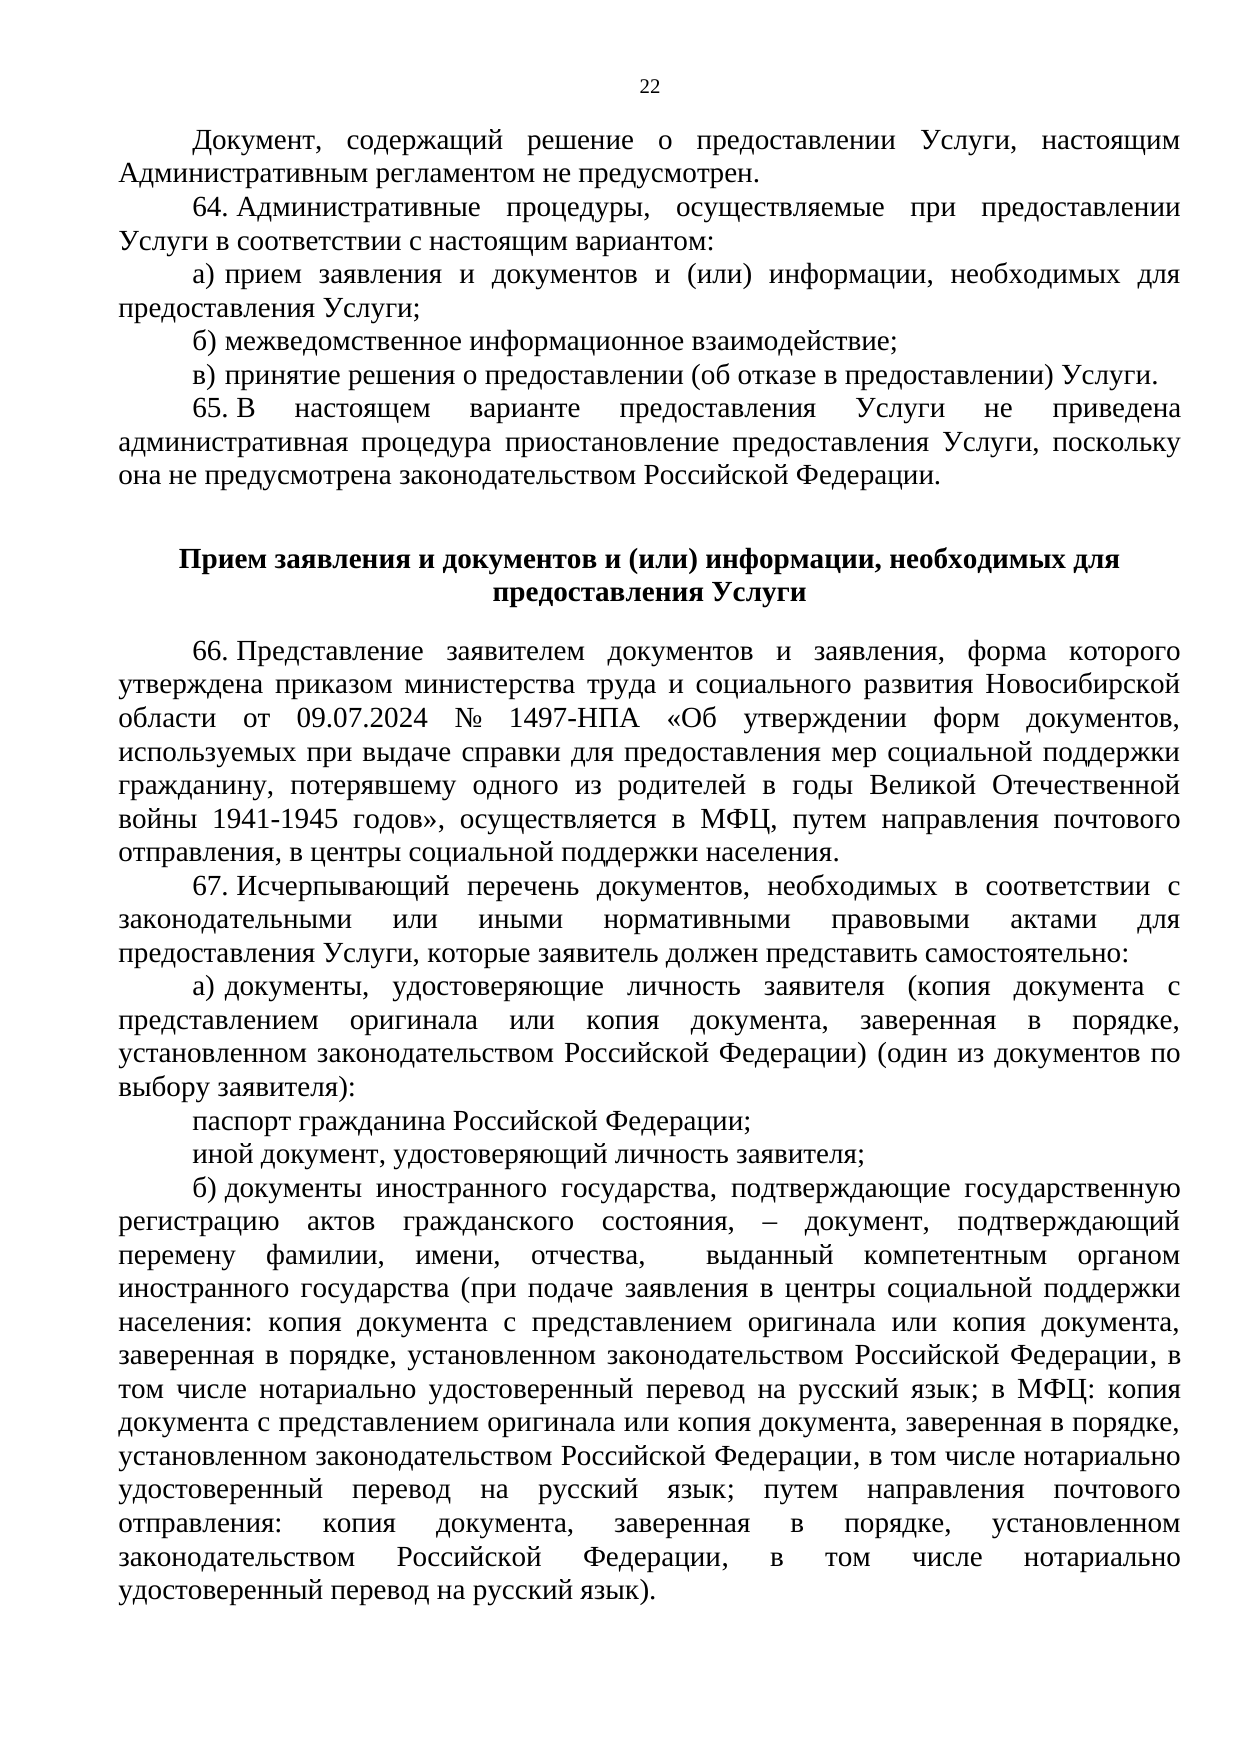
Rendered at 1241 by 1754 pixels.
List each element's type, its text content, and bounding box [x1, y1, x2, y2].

text иной документ, удостоверяющий личность заявителя; [118, 1136, 1181, 1170]
list прием заявления и документов и (или) информации, необходимых для предоставления Услуги; [118, 256, 1181, 323]
list Представление заявителем документов и заявления, форма которого утверждена приказом министерства труда и социального развития Новосибирской области от 09.07.2024 № 1497-НПА «Об утверждении форм документов, используемых при выдаче справки для предоставления мер социальной поддержки гражданину, потерявшему одного из родителей в годы Великой Отечественной войны 1941-1945 годов», осуществляется в МФЦ, путем направления почтового отправления, в центры социальной поддержки населения. [118, 633, 1181, 868]
text Документ, содержащий решение о предоставлении Услуги, настоящим Административным регламентом не предусмотрен. [118, 122, 1181, 189]
list межведомственное информационное взаимодействие; [118, 323, 1181, 357]
list принятие решения о предоставлении (об отказе в предоставлении) Услуги. [118, 357, 1181, 390]
list документы иностранного государства, подтверждающие государственную регистрацию актов гражданского состояния , – документ, подтверждающий перемену фамилии, имени, отчества, выданный компетентным органом иностранного государства (при подаче заявления в центры социальной поддержки населения: копия документа с представлением оригинала или копия документа, заверенная в порядке, установленном законодательством Российской Федерации, в том числе нотариально удостоверенный перевод на русский язык; в МФЦ: копия документа с представлением оригинала или копия документа, заверенная в порядке, установленном законодательством Российской Федерации, в том числе нотариально удостоверенный перевод на русский язык; путем направления почтового отправления: копия документа, заверенная в порядке, установленном законодательством Российской Федерации, в том числе нотариально удостоверенный перевод на русский язык). [118, 1170, 1181, 1606]
text Прием заявления и документов и (или) информации, необходимых для предоставления Услуги [118, 541, 1181, 608]
list В настоящем варианте предоставления Услуги не приведена административная процедура приостановление предоставления Услуги, поскольку она не предусмотрена законодательством Российской Федерации. [118, 390, 1181, 491]
list Исчерпывающий перечень документов, необходимых в соответствии с законодательными или иными нормативными правовыми актами для предоставления Услуги, которые заявитель должен представить самостоятельно: [118, 868, 1181, 968]
list Административные процедуры, осуществляемые при предоставлении Услуги в соответствии с настоящим вариантом: [118, 189, 1181, 256]
text паспорт гражданина Российской Федерации; [118, 1103, 1181, 1136]
list документы, удостоверяющие личность заявителя (копия документа с представлением оригинала или копия документа, заверенная в порядке, установленном законодательством Российской Федерации) (один из документов по выбору заявителя): [118, 968, 1181, 1103]
